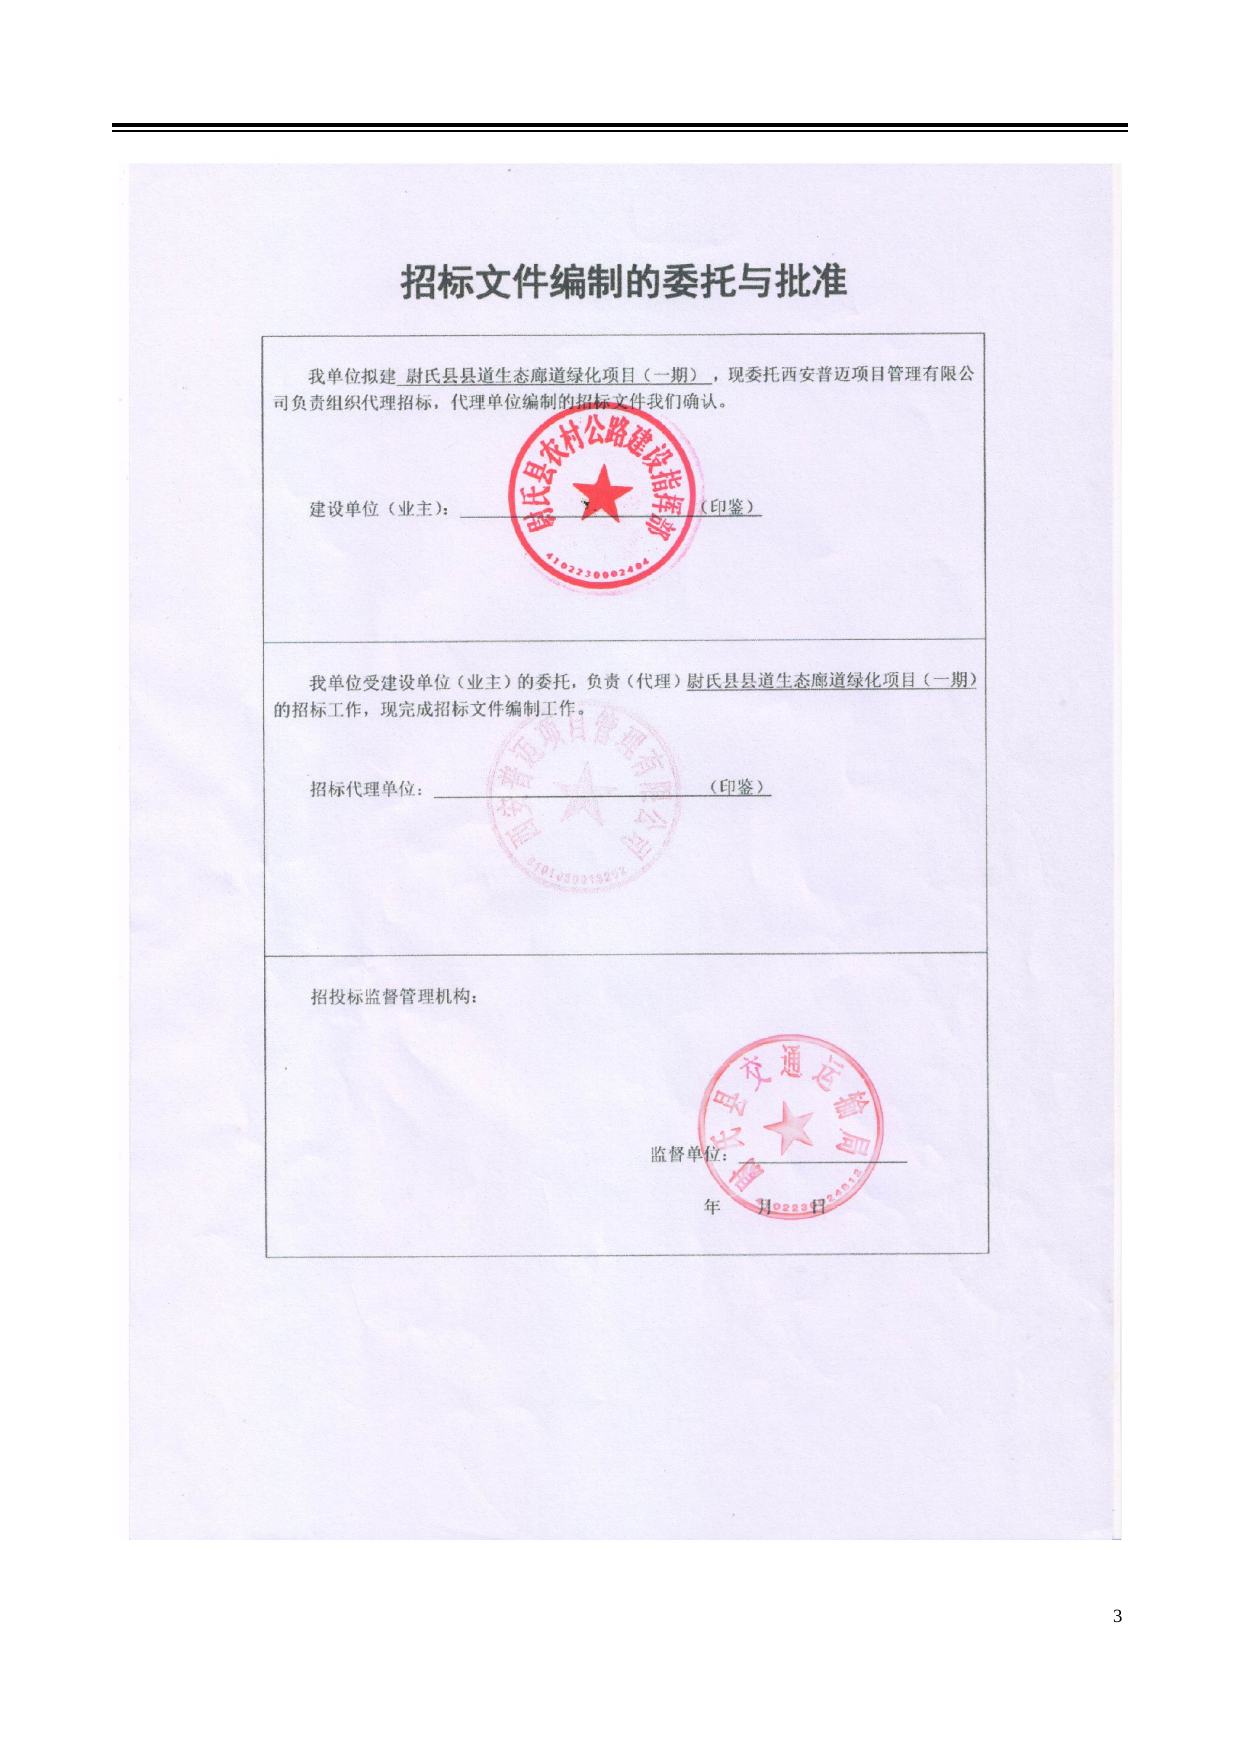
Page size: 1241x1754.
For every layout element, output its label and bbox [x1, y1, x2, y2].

picture [118, 147, 1122, 1540]
